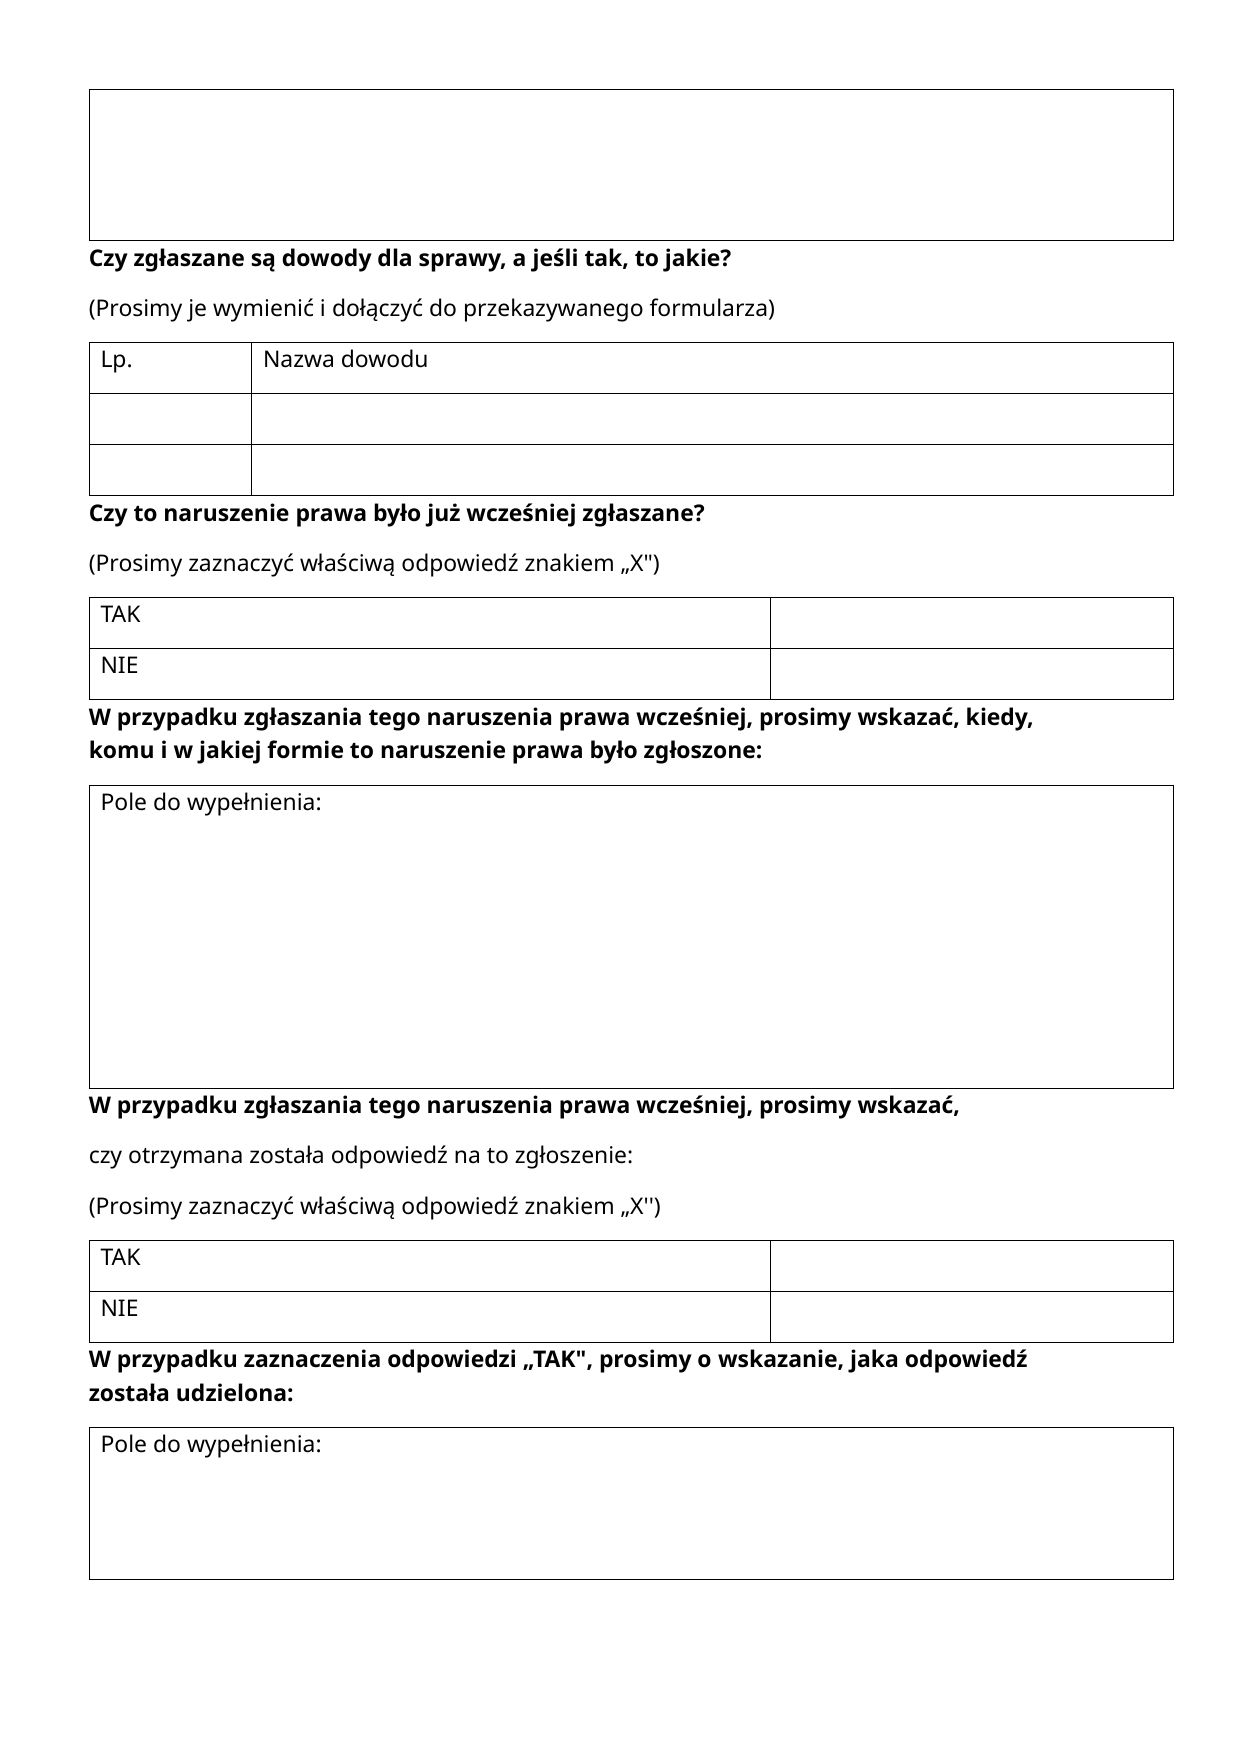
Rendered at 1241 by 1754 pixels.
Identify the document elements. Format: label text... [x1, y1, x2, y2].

text W przypadku zaznaczenia odpowiedzi „TAK", prosimy o wskazanie, jaka odpowiedź została udzielona: [88, 1343, 1093, 1408]
table_cell [771, 1292, 1173, 1342]
text (Prosimy zaznaczyć właściwą odpowiedź znakiem „X'') [88, 1189, 1093, 1221]
table_header TAK [90, 1241, 770, 1291]
table_header Pole do wypełnienia: [90, 786, 1173, 1088]
table_header TAK [90, 598, 770, 648]
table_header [90, 90, 1173, 240]
table_cell [90, 394, 251, 444]
text (Prosimy je wymienić i dołączyć do przekazywanego formularza) [88, 292, 1093, 323]
table_cell NIE [90, 1292, 770, 1342]
table_cell [771, 649, 1173, 699]
text czy otrzymana została odpowiedź na to zgłoszenie: [88, 1139, 1093, 1170]
table_cell NIE [90, 649, 770, 699]
table_header Nazwa dowodu [252, 343, 1173, 393]
table_header [771, 1241, 1173, 1291]
text W przypadku zgłaszania tego naruszenia prawa wcześniej, prosimy wskazać, [88, 1089, 1093, 1120]
text Czy to naruszenie prawa było już wcześniej zgłaszane? [88, 496, 1093, 528]
table_header [771, 598, 1173, 648]
text (Prosimy zaznaczyć właściwą odpowiedź znakiem „X") [88, 547, 1093, 578]
text Czy zgłaszane są dowody dla sprawy, a jeśli tak, to jakie? [88, 241, 1093, 273]
table_header Lp. [90, 343, 251, 393]
text W przypadku zgłaszania tego naruszenia prawa wcześniej, prosimy wskazać, kiedy, komu i w jakiej formie to naruszenie prawa było zgłoszone: [88, 700, 1093, 765]
table_cell [252, 445, 1173, 495]
table_cell [90, 445, 251, 495]
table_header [90, 1428, 1173, 1579]
table_cell [252, 394, 1173, 444]
